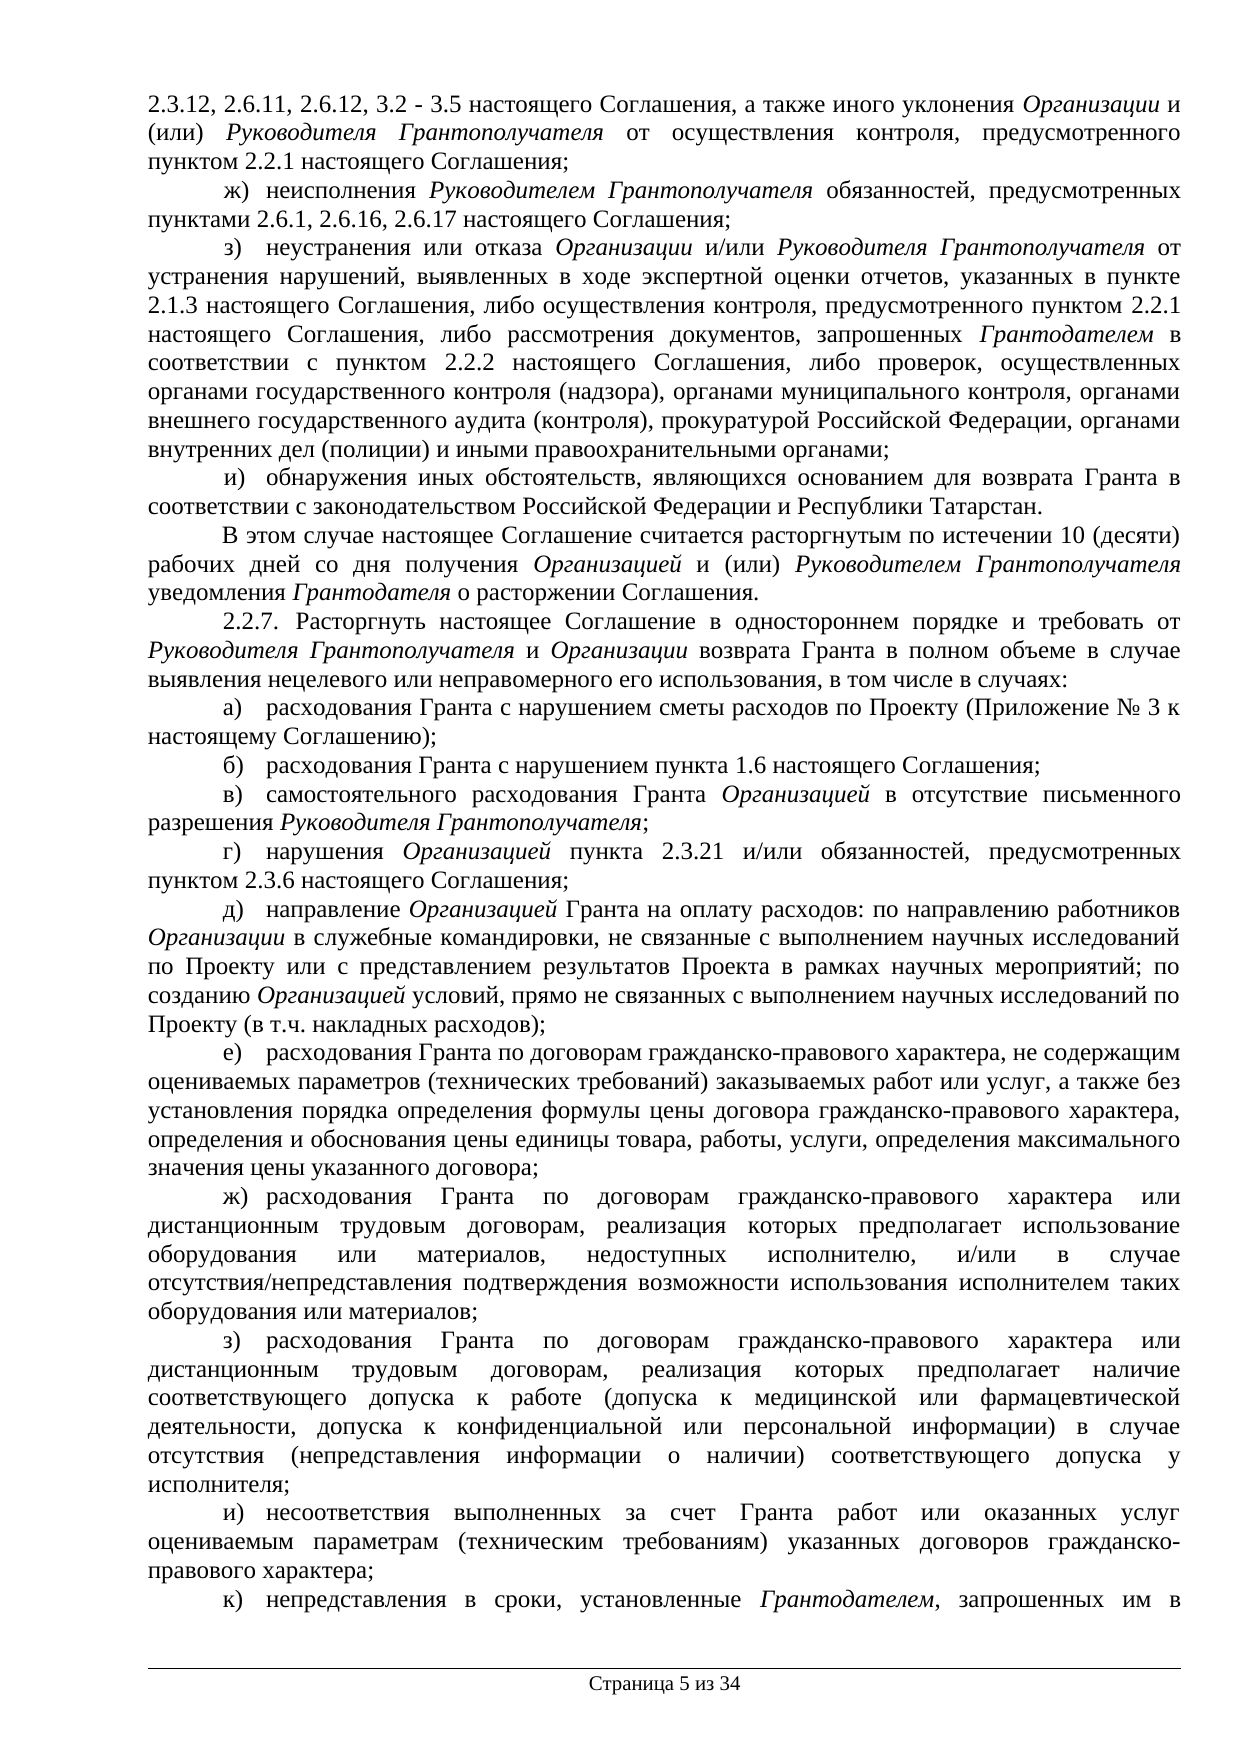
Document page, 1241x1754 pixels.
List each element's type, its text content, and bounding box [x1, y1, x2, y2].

list нарушения Организацией пункта 2.3.21 и/или обязанностей, предусмотренных пунктом 2.3.6 настоящего Соглашения; [148, 836, 1181, 894]
list расходования Гранта с нарушением пункта 1.6 настоящего Соглашения; [148, 750, 1181, 779]
list Расторгнуть настоящее Соглашение в одностороннем порядке и требовать от Руководителя Грантополучателя и Организации возврата Гранта в полном объеме в случае выявления нецелевого или неправомерного его использования, в том числе в случаях: [148, 606, 1181, 692]
text В этом случае настоящее Соглашение считается расторгнутым по истечении 10 (десяти) рабочих дней со дня получения Организацией и (или) Руководителем Грантополучателя уведомления Грантодателя о расторжении Соглашения. [148, 520, 1181, 606]
list самостоятельного расходования Гранта Организацией в отсутствие письменного разрешения Руководителя Грантополучателя; [148, 779, 1181, 836]
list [148, 89, 1181, 175]
list расходования Гранта по договорам гражданско-правового характера, не содержащим оцениваемых параметров (технических требований) заказываемых работ или услуг, а также без установления порядка определения формулы цены договора гражданско-правового характера, определения и обоснования цены единицы товара, работы, услуги, определения максимального значения цены указанного договора; [148, 1037, 1181, 1181]
list обнаружения иных обстоятельств, являющихся основанием для возврата Гранта в соответствии с законодательством Российской Федерации и Республики Татарстан. [148, 462, 1181, 520]
list направление Организацией Гранта на оплату расходов: по направлению работников Организации в служебные командировки, не связанные с выполнением научных исследований по Проекту или с представлением результатов Проекта в рамках научных мероприятий; по созданию Организацией условий, прямо не связанных с выполнением научных исследований по Проекту (в т.ч. накладных расходов); [148, 894, 1181, 1037]
list неустранения или отказа Организации и/или Руководителя Грантополучателя от устранения нарушений, выявленных в ходе экспертной оценки отчетов, указанных в пункте 2.1.3 настоящего Соглашения, либо осуществления контроля, предусмотренного пунктом 2.2.1 настоящего Соглашения, либо рассмотрения документов, запрошенных Грантодателем в соответствии с пунктом 2.2.2 настоящего Соглашения, либо проверок, осуществленных органами государственного контроля (надзора), органами муниципального контроля, органами внешнего государственного аудита (контроля), прокуратурой Российской Федерации, органами внутренних дел (полиции) и иными правоохранительными органами; [148, 232, 1181, 462]
list расходования Гранта по договорам гражданско-правового характера или дистанционным трудовым договорам, реализация которых предполагает наличие соответствующего допуска к работе (допуска к медицинской или фармацевтической деятельности, допуска к конфиденциальной или персональной информации) в случае отсутствия (непредставления информации о наличии) соответствующего допуска у исполнителя; [148, 1325, 1181, 1497]
list расходования Гранта с нарушением сметы расходов по Проекту (Приложение № 3 к настоящему Соглашению); [148, 692, 1181, 750]
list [148, 1584, 1181, 1612]
list расходования Гранта по договорам гражданско-правового характера или дистанционным трудовым договорам, реализация которых предполагает использование оборудования или материалов, недоступных исполнителю, и/или в случае отсутствия/непредставления подтверждения возможности использования исполнителем таких оборудования или материалов; [148, 1181, 1181, 1325]
list неисполнения Руководителем Грантополучателя обязанностей, предусмотренных пунктами 2.6.1, 2.6.16, 2.6.17 настоящего Соглашения; [148, 175, 1181, 232]
list несоответствия выполненных за счет Гранта работ или оказанных услуг оцениваемым параметрам (техническим требованиям) указанных договоров гражданско-правового характера; [148, 1497, 1181, 1584]
